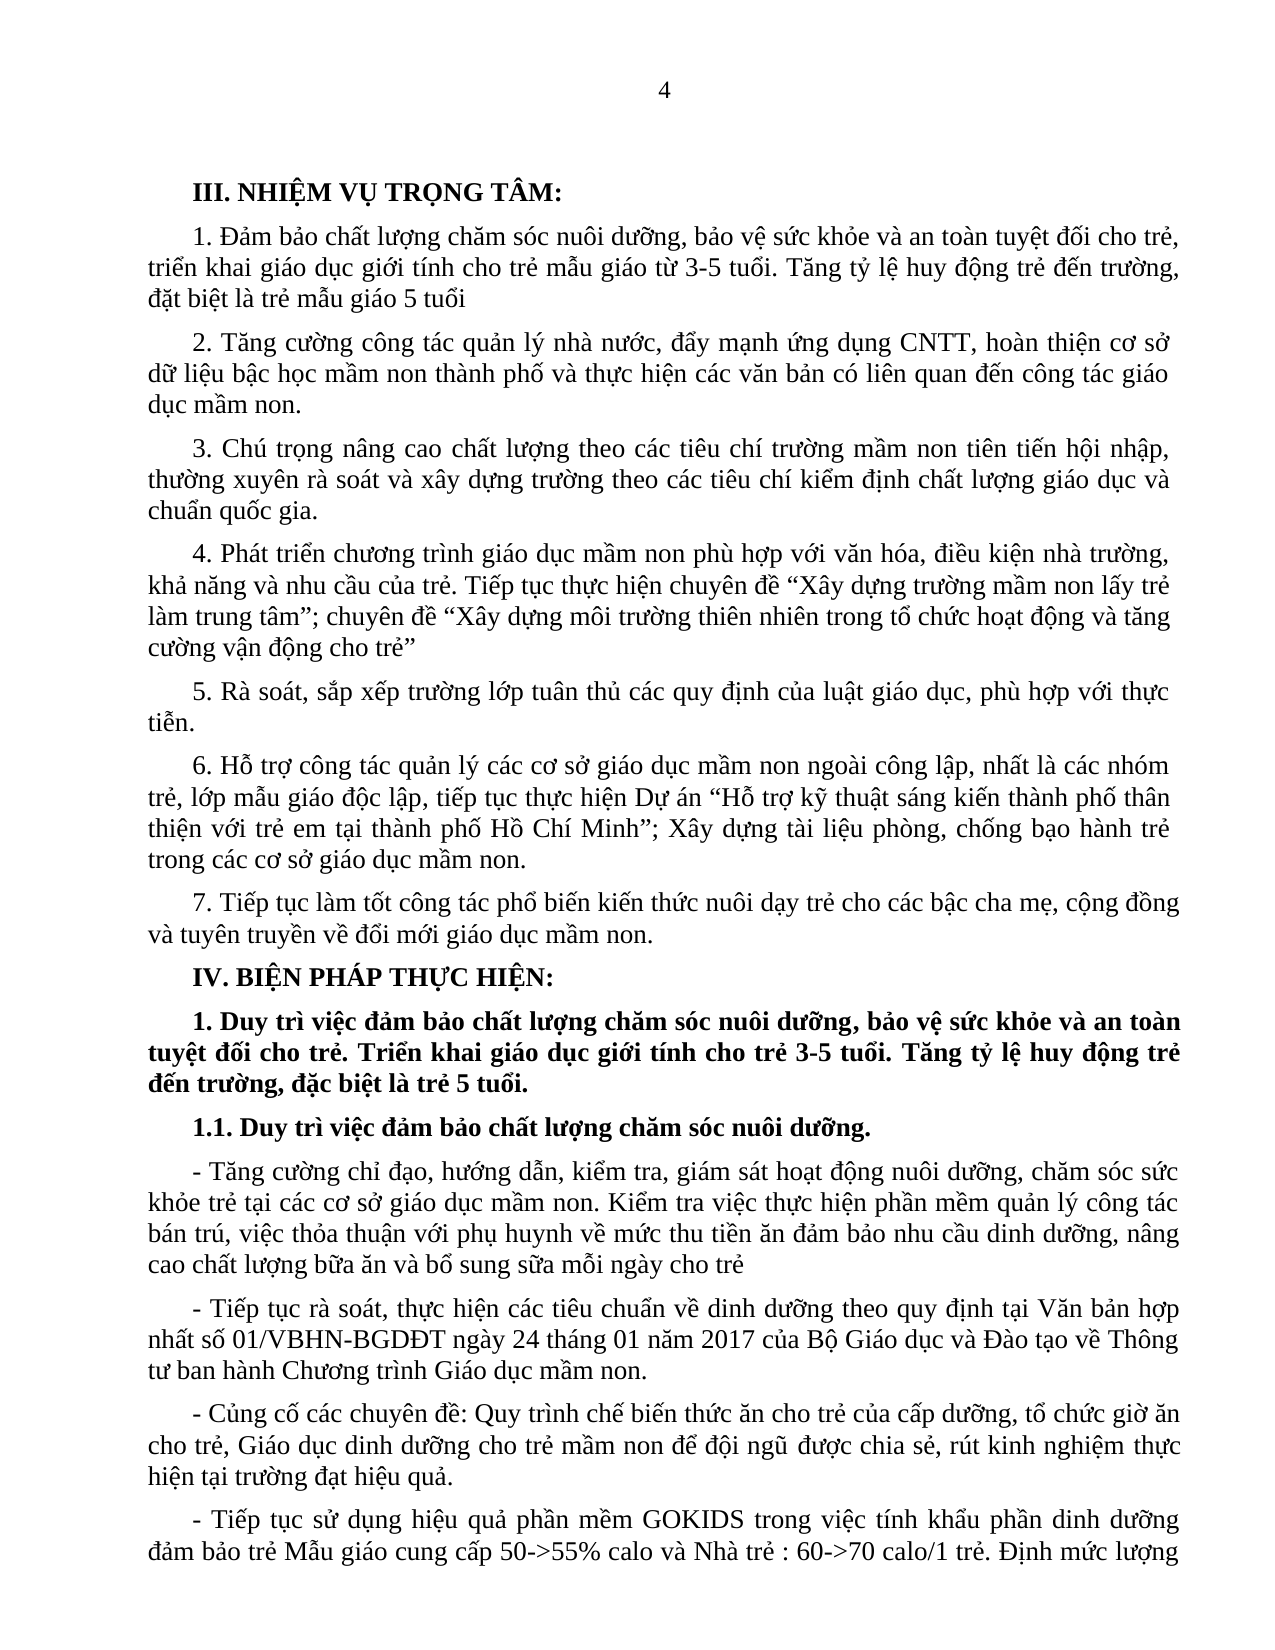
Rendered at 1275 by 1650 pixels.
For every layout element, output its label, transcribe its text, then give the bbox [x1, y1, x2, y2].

text - Tiếp tục rà soát, thực hiện các tiêu chuẩn về dinh dưỡng theo quy định tại Văn bản hợp nhất số 01/VBHN-BGDĐT ngày 24 tháng 01 năm 2017 của Bộ Giáo dục và Đào tạo về Thông tư ban hành Chương trình Giáo dục mầm non. [148, 1292, 1181, 1385]
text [148, 1503, 1181, 1566]
text 1. Đảm bảo chất lượng chăm sóc nuôi dưỡng, bảo vệ sức khỏe và an toàn tuyệt đối cho trẻ, triển khai giáo dục giới tính cho trẻ mẫu giáo từ 3-5 tuổi. Tăng tỷ lệ huy động trẻ đến trường, đặt biệt là trẻ mẫu giáo 5 tuổi [148, 220, 1181, 313]
text 7. Tiếp tục làm tốt công tác phổ biến kiến thức nuôi dạy trẻ cho các bậc cha mẹ, cộng đồng và tuyên truyền về đổi mới giáo dục mầm non. [148, 887, 1181, 949]
text - Tăng cường chỉ đạo, hướng dẫn, kiểm tra, giám sát hoạt động nuôi dưỡng, chăm sóc sức khỏe trẻ tại các cơ sở giáo dục mầm non. Kiểm tra việc thực hiện phần mềm quản lý công tác bán trú, việc thỏa thuận với phụ huynh về mức thu tiền ăn đảm bảo nhu cầu dinh dưỡng, nâng cao chất lượng bữa ăn và bổ sung sữa mỗi ngày cho trẻ [148, 1154, 1181, 1279]
text 1.1. Duy trì việc đảm bảo chất lượng chăm sóc nuôi dưỡng. [148, 1111, 1181, 1142]
text 3. Chú trọng nâng cao chất lượng theo các tiêu chí trường mầm non tiên tiến hội nhập, thường xuyên rà soát và xây dựng trường theo các tiêu chí kiểm định chất lượng giáo dục và chuẩn quốc gia. [148, 432, 1171, 525]
text 2. Tăng cường công tác quản lý nhà nước, đẩy mạnh ứng dụng CNTT, hoàn thiện cơ sở dữ liệu bậc học mầm non thành phố và thực hiện các văn bản có liên quan đến công tác giáo dục mầm non. [148, 326, 1171, 419]
text 1. Duy trì việc đảm bảo chất lượng chăm sóc nuôi dưỡng, bảo vệ sức khỏe và an toàn tuyệt đối cho trẻ. Triển khai giáo dục giới tính cho trẻ 3-5 tuổi. Tăng tỷ lệ huy động trẻ đến trường, đặc biệt là trẻ 5 tuổi. [148, 1005, 1181, 1098]
text 6. Hỗ trợ công tác quản lý các cơ sở giáo dục mầm non ngoài công lập, nhất là các nhóm trẻ, lớp mẫu giáo độc lập, tiếp tục thực hiện Dự án “Hỗ trợ kỹ thuật sáng kiến thành phố thân thiện với trẻ em tại thành phố Hồ Chí Minh”; Xây dựng tài liệu phòng, chống bạo hành trẻ trong các cơ sở giáo dục mầm non. [148, 749, 1171, 874]
text 4. Phát triển chương trình giáo dục mầm non phù hợp với văn hóa, điều kiện nhà trường, khả năng và nhu cầu của trẻ. Tiếp tục thực hiện chuyên đề “Xây dựng trường mầm non lấy trẻ làm trung tâm”; chuyên đề “Xây dựng môi trường thiên nhiên trong tổ chức hoạt động và tăng cường vận động cho trẻ” [148, 538, 1171, 662]
text IV. BIỆN PHÁP THỰC HIỆN: [148, 961, 1181, 992]
text III. NHIỆM VỤ TRỌNG TÂM: [148, 176, 1181, 207]
text - Củng cố các chuyên đề: Quy trình chế biến thức ăn cho trẻ của cấp dưỡng, tổ chức giờ ăn cho trẻ, Giáo dục dinh dưỡng cho trẻ mầm non để đội ngũ được chia sẻ, rút kinh nghiệm thực hiện tại trường đạt hiệu quả. [148, 1398, 1181, 1491]
text 5. Rà soát, sắp xếp trường lớp tuân thủ các quy định của luật giáo dục, phù hợp với thực tiễn. [148, 675, 1171, 737]
